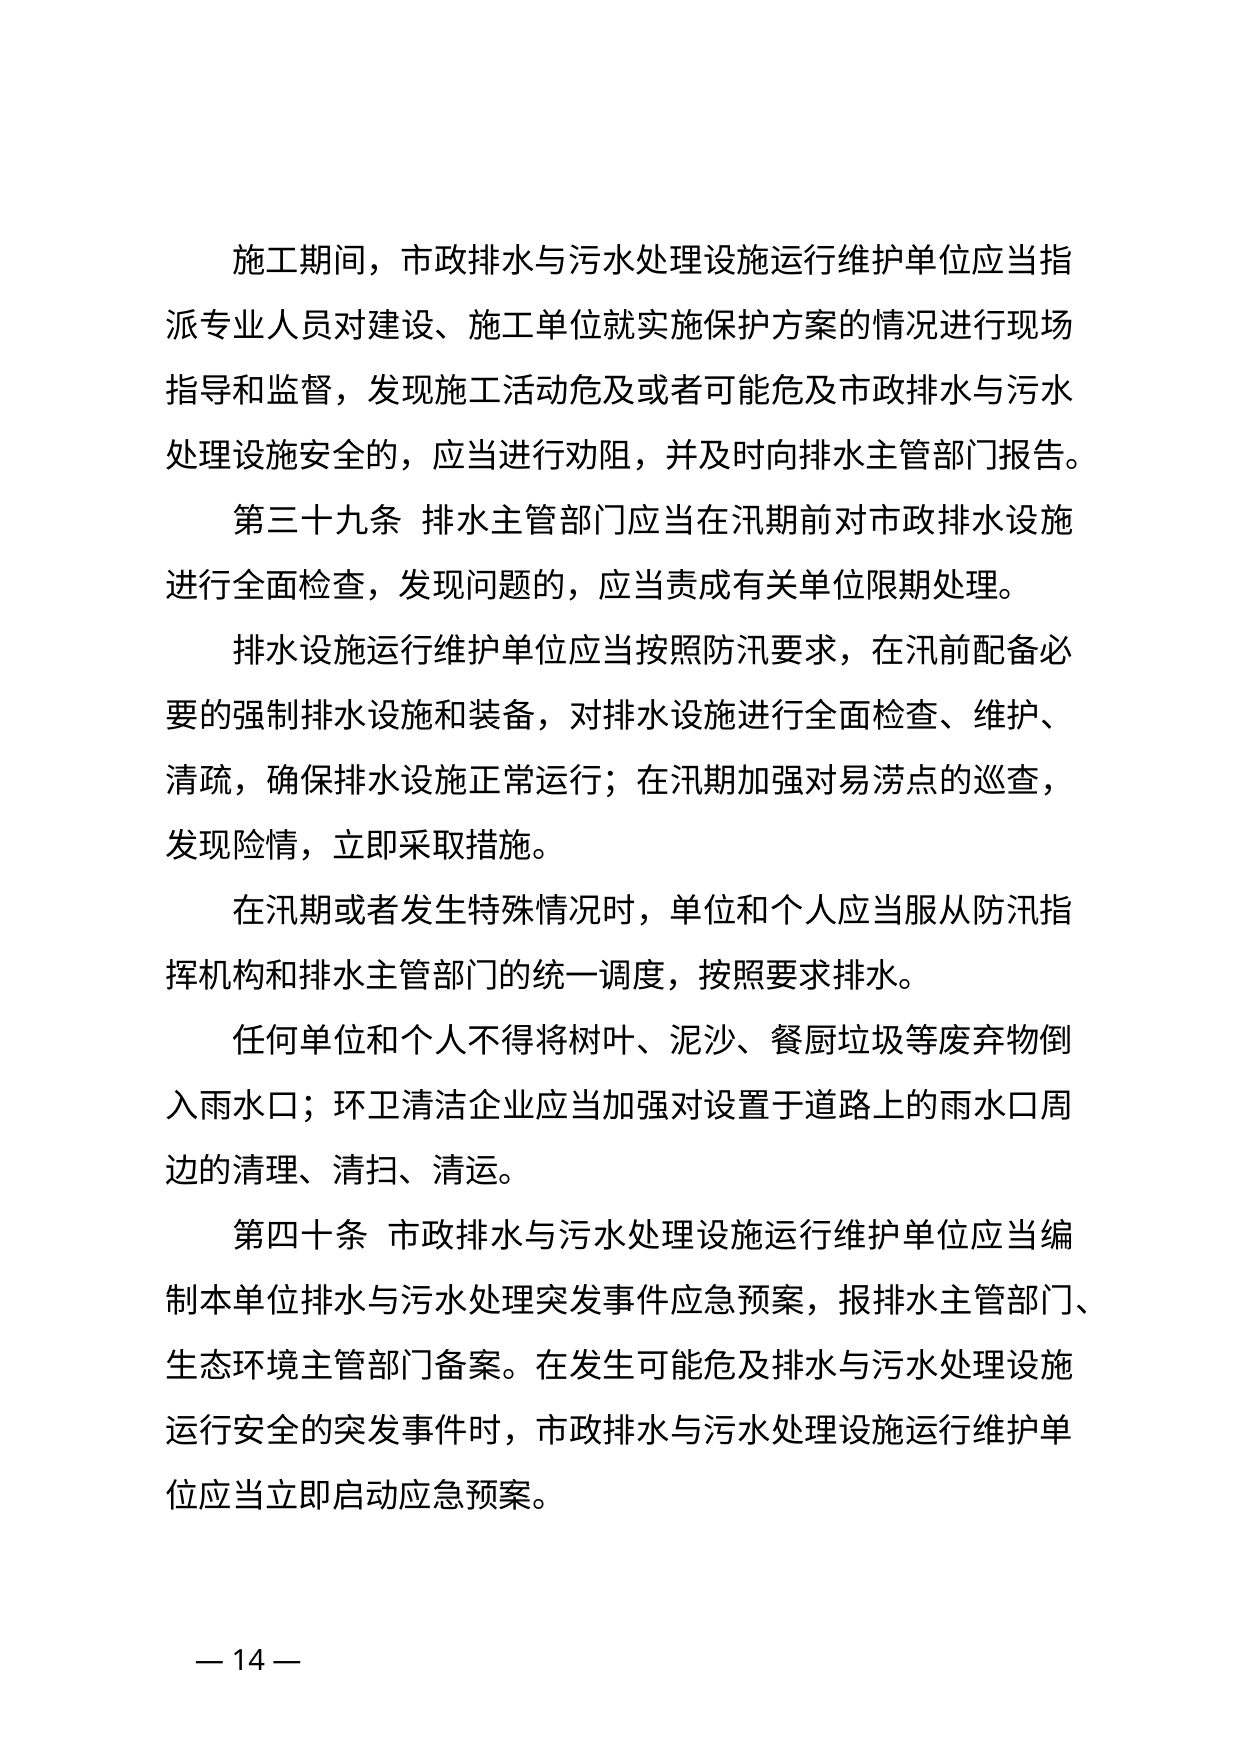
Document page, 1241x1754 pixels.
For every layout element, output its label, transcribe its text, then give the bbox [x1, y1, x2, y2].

text 在汛期或者发生特殊情况时，单位和个人应当服从防汛指挥机构和排水主管部门的统一调度，按照要求排水。 [165, 876, 1075, 1006]
text 第三十九条 排水主管部门应当在汛期前对市政排水设施进行全面检查，发现问题的，应当责成有关单位限期处理。 [165, 486, 1075, 616]
text 第四十条 市政排水与污水处理设施运行维护单位应当编制本单位排水与污水处理突发事件应急预案，报排水主管部门、生态环境主管部门备案。在发生可能危及排水与污水处理设施运行安全的突发事件时，市政排水与污水处理设施运行维护单位应当立即启动应急预案。 [165, 1201, 1075, 1526]
text 任何单位和个人不得将树叶、泥沙、餐厨垃圾等废弃物倒入雨水口；环卫清洁企业应当加强对设置于道路上的雨水口周边的清理、清扫、清运。 [165, 1006, 1075, 1201]
text 施工期间，市政排水与污水处理设施运行维护单位应当指派专业人员对建设、施工单位就实施保护方案的情况进行现场指导和监督，发现施工活动危及或者可能危及市政排水与污水处理设施安全的，应当进行劝阻，并及时向排水主管部门报告。 [165, 226, 1075, 486]
text 排水设施运行维护单位应当按照防汛要求，在汛前配备必要的强制排水设施和装备，对排水设施进行全面检查、维护、清疏，确保排水设施正常运行；在汛期加强对易涝点的巡查，发现险情，立即采取措施。 [165, 616, 1075, 876]
